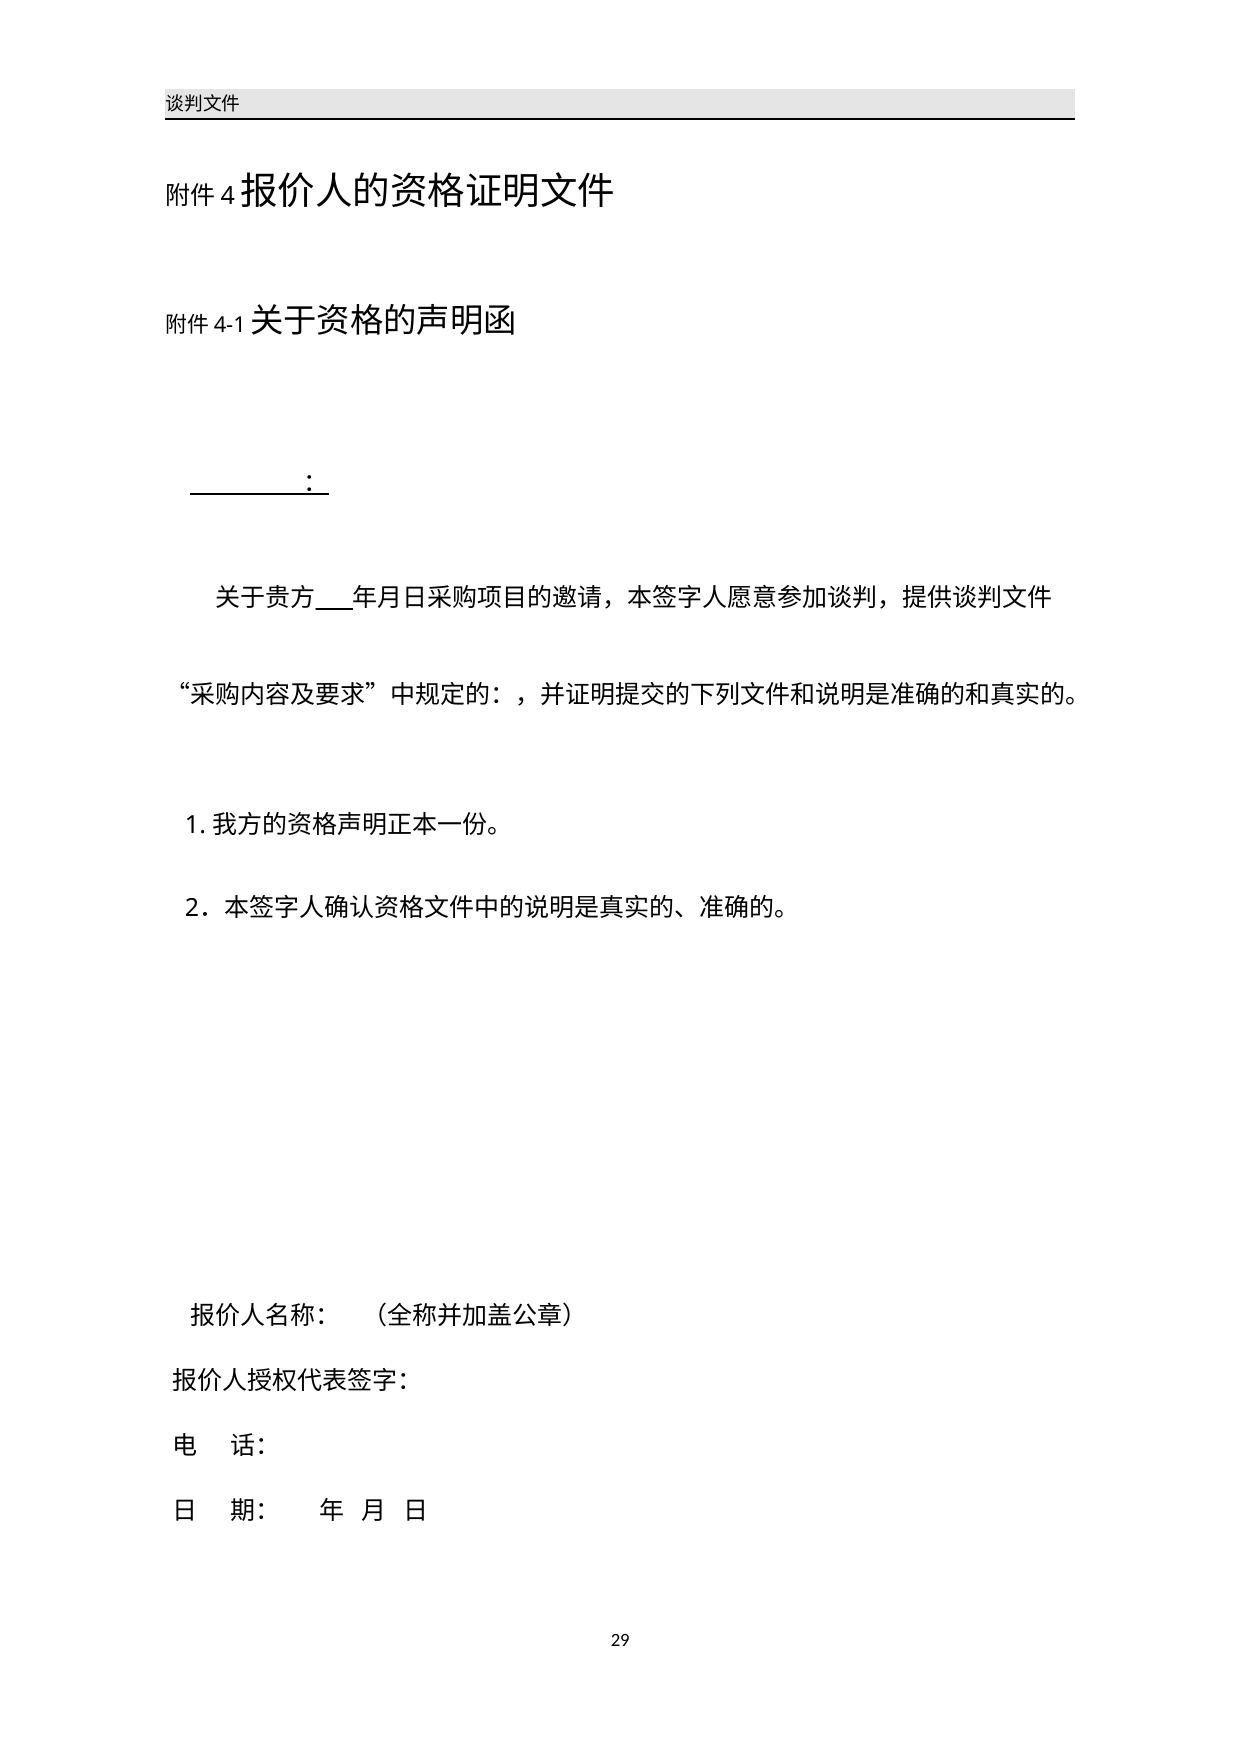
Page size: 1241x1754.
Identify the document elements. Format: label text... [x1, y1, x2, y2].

text 2．本签字人确认资格文件中的说明是真实的、准确的。 [165, 873, 1075, 938]
text 关于贵方_ 年月日采购项目的邀请，本签字人愿意参加谈判，提供谈判文件“采购内容及要求”中规定的：，并证明提交的下列文件和说明是准确的和真实的。 [165, 563, 1075, 774]
text 报价人名称： （全称并加盖公章） [165, 1281, 1075, 1346]
text 报价人授权代表签字： [165, 1346, 1075, 1411]
text 附件4报价人的资格证明文件 [165, 156, 1075, 221]
text ： [165, 448, 1075, 513]
text 1. 我方的资格声明正本一份。 [165, 790, 1075, 855]
text 日 期： 年 月 日 [165, 1476, 1075, 1541]
text 附件4-1关于资格的声明函 [165, 286, 1075, 416]
text 电 话： [165, 1411, 1075, 1476]
